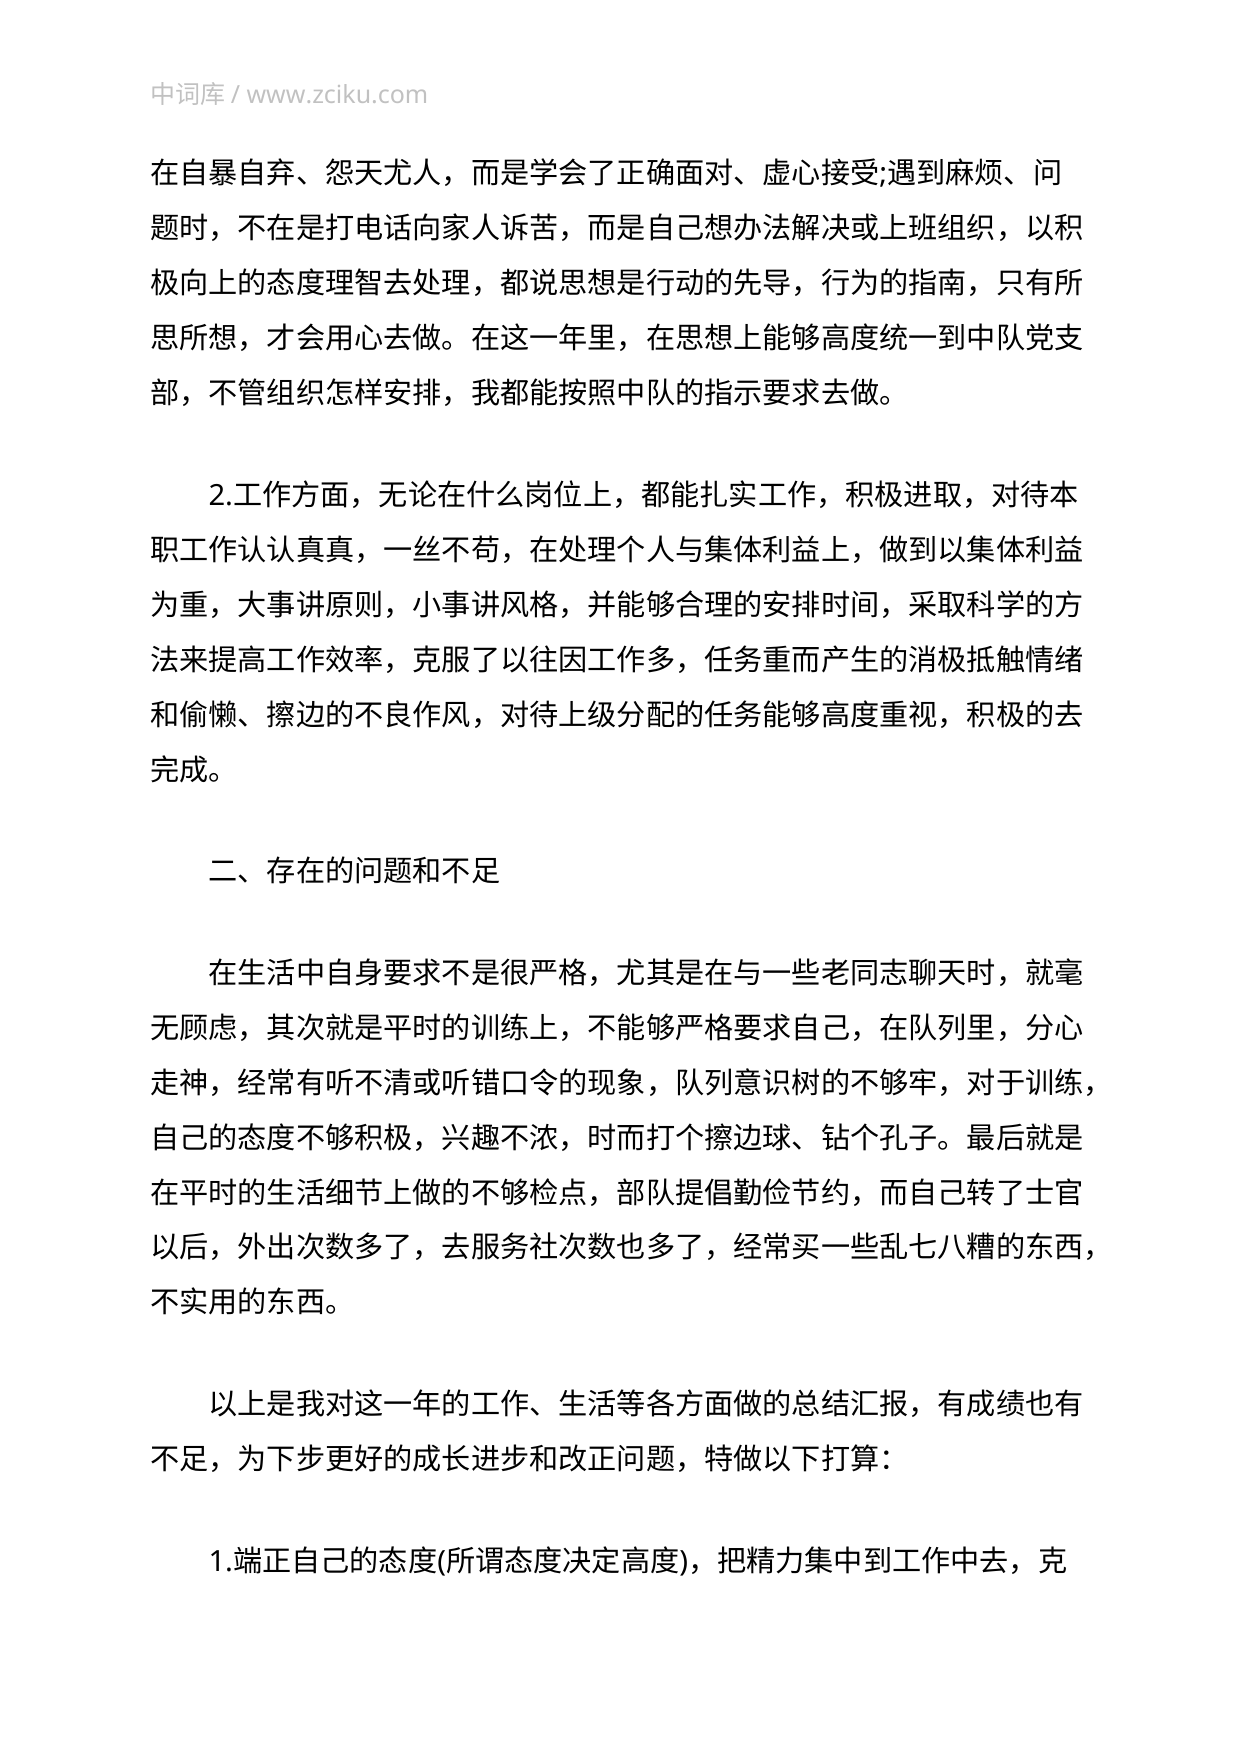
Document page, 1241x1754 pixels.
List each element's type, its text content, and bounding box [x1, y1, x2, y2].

text 2.工作方面，无论在什么岗位上，都能扎实工作，积极进取，对待本职工作认认真真，一丝不苟，在处理个人与集体利益上，做到以集体利益为重，大事讲原则，小事讲风格，并能够合理的安排时间，采取科学的方法来提高工作效率，克服了以往因工作多，任务重而产生的消极抵触情绪和偷懒、擦边的不良作风，对待上级分配的任务能够高度重视，积极的去完成。 [150, 471, 1090, 788]
text 二、存在的问题和不足 [150, 848, 1090, 890]
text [150, 1537, 1090, 1580]
text 以上是我对这一年的工作、生活等各方面做的总结汇报，有成绩也有不足，为下步更好的成长进步和改正问题，特做以下打算： [150, 1381, 1090, 1478]
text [150, 150, 1090, 412]
text 在生活中自身要求不是很严格，尤其是在与一些老同志聊天时，就毫无顾虑，其次就是平时的训练上，不能够严格要求自己，在队列里，分心走神，经常有听不清或听错口令的现象，队列意识树的不够牢，对于训练，自己的态度不够积极，兴趣不浓，时而打个擦边球、钻个孔子。最后就是在平时的生活细节上做的不够检点，部队提倡勤俭节约，而自己转了士官以后，外出次数多了，去服务社次数也多了，经常买一些乱七八糟的东西，不实用的东西。 [150, 949, 1090, 1321]
